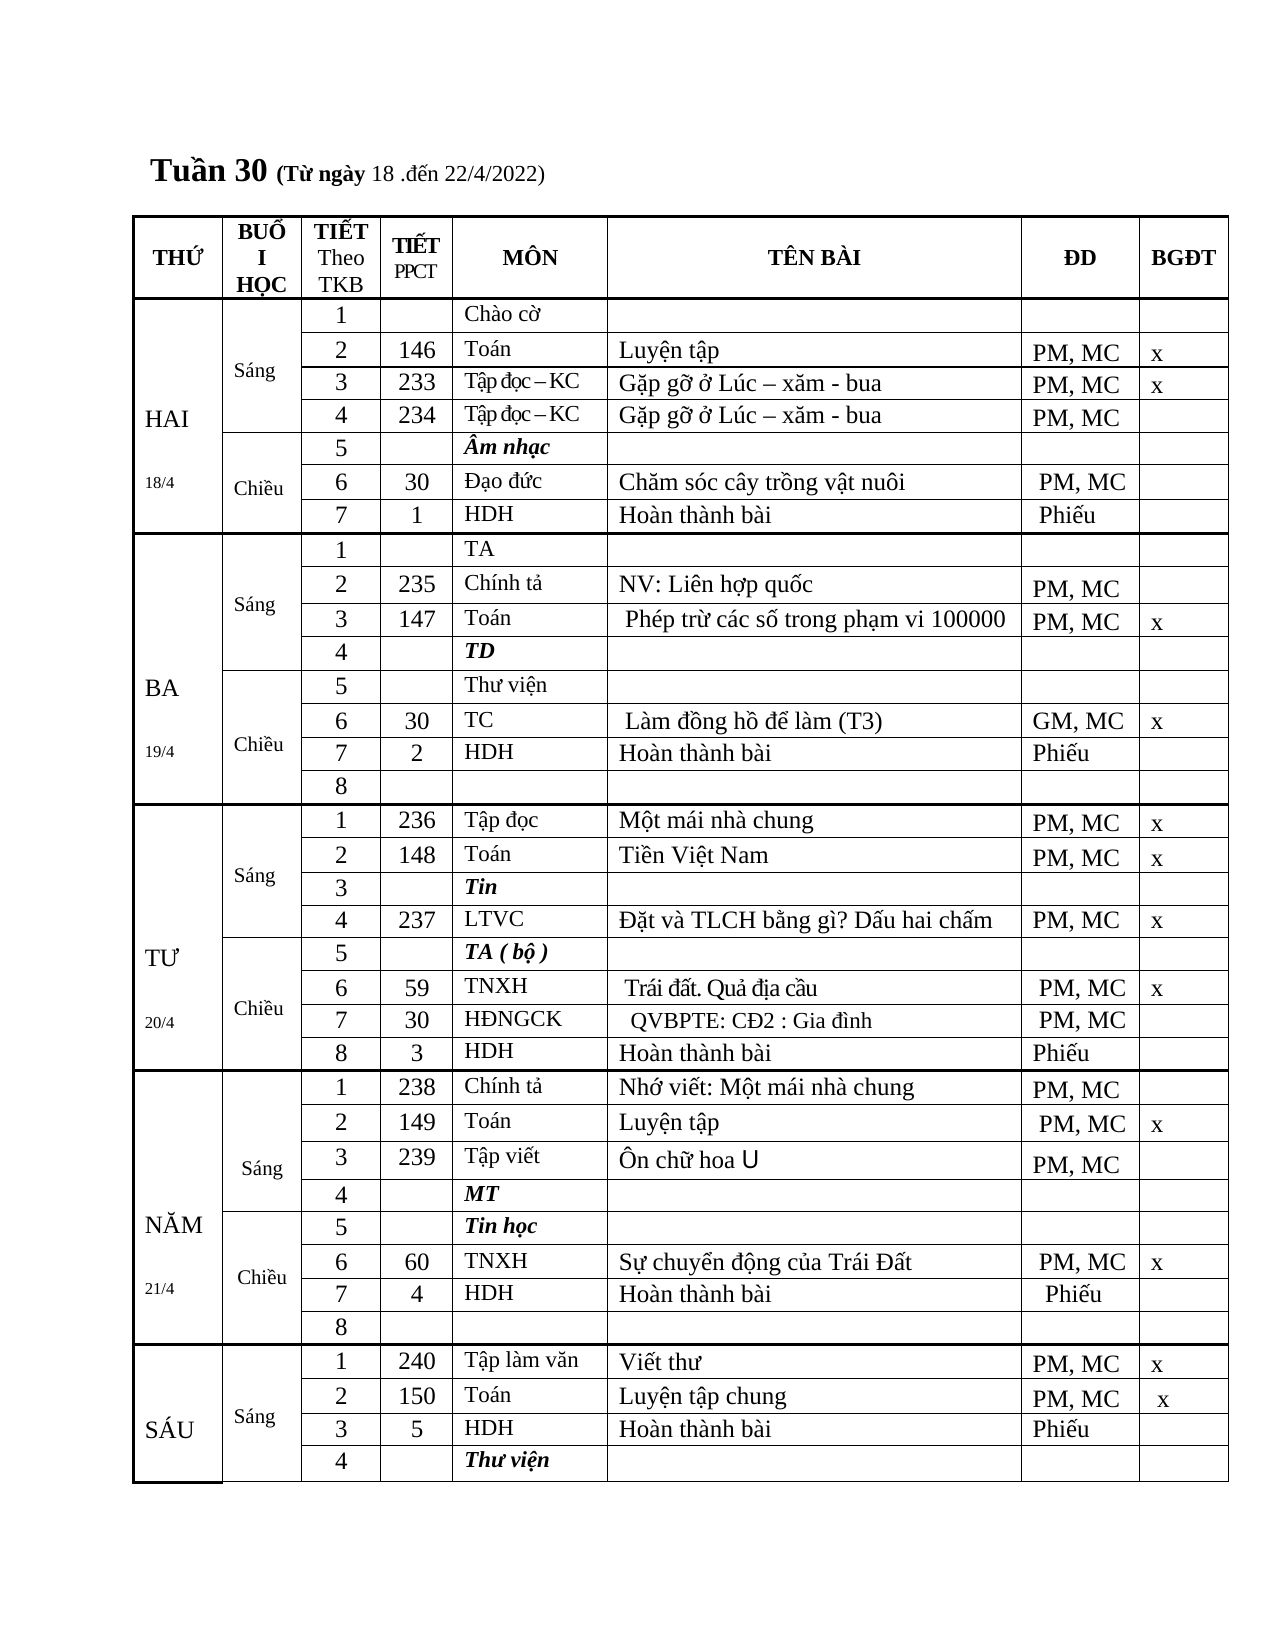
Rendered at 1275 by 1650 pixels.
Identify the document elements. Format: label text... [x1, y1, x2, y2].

table_cell 3 [302, 604, 380, 636]
table_cell x [1140, 368, 1228, 399]
table_cell [453, 1312, 607, 1343]
table_cell x [1140, 1245, 1228, 1278]
table_cell 238 [381, 1072, 452, 1104]
table_cell 3 [302, 368, 380, 399]
table_cell [1140, 433, 1228, 464]
table_cell 7 [302, 500, 380, 532]
table_cell 1 [381, 500, 452, 532]
table_cell [381, 300, 452, 332]
table_cell 4 [302, 637, 380, 670]
table_cell Luyện tập [608, 1105, 1021, 1141]
table_cell 148 [381, 838, 452, 872]
table_cell PM, MC [1022, 604, 1139, 636]
table_cell Toán [453, 604, 607, 636]
table_cell TNXH [453, 971, 607, 1004]
table_cell Trái đất. Quả địa cầu [608, 971, 1021, 1004]
table_cell x [1140, 604, 1228, 636]
table_cell [608, 1180, 1021, 1211]
table_header TÊN BÀI [608, 218, 1021, 297]
table_cell [1022, 1180, 1139, 1211]
table_cell Tập đọc – KC [453, 368, 607, 399]
table_cell x [1140, 1346, 1228, 1378]
table_cell PM, MC [1022, 1346, 1139, 1378]
table_cell Sáng [223, 1346, 301, 1481]
table_cell Sự chuyển động của Trái Đất [608, 1245, 1021, 1278]
table_cell [608, 671, 1021, 703]
table_cell Toán [453, 1105, 607, 1141]
table_cell HDH [453, 1279, 607, 1311]
table_header THỨ [135, 218, 222, 297]
table_cell Phiếu [1022, 1279, 1139, 1311]
table_cell 5 [381, 1414, 452, 1445]
table_cell [381, 1446, 452, 1481]
table_cell 240 [381, 1346, 452, 1378]
table_cell Âm nhạc [453, 433, 607, 464]
table_cell [1140, 465, 1228, 499]
table_cell HĐNGCK [453, 1005, 607, 1037]
table_cell QVBPTE: CĐ2 : Gia đình [608, 1005, 1021, 1037]
table_cell Toán [453, 333, 607, 366]
table_cell 6 [302, 1245, 380, 1278]
table_cell [608, 433, 1021, 464]
table_cell 1 [302, 535, 380, 566]
table_cell PM, MC [1022, 368, 1139, 399]
table_cell SÁU 22/4 [135, 1346, 222, 1481]
table_cell 60 [381, 1245, 452, 1278]
table_cell [1022, 1446, 1139, 1481]
table_cell Luyện tập chung [608, 1379, 1021, 1413]
table_header BGĐT [1140, 218, 1228, 297]
table_cell Gặp gỡ ở Lúc – xăm - bua [608, 368, 1021, 399]
table_cell Toán [453, 1379, 607, 1413]
table_cell [1140, 1072, 1228, 1104]
table_cell [1140, 938, 1228, 969]
table_cell 239 [381, 1142, 452, 1179]
table_cell [1140, 671, 1228, 703]
table_cell [1140, 1312, 1228, 1343]
table_cell [1022, 1312, 1139, 1343]
table_cell 149 [381, 1105, 452, 1141]
table_cell 7 [302, 738, 380, 770]
table_cell 2 [302, 333, 380, 366]
table_cell Gặp gỡ ở Lúc – xăm - bua [608, 400, 1021, 432]
table_cell Viết thư [608, 1346, 1021, 1378]
table_cell 30 [381, 465, 452, 499]
table_cell PM, MC [1022, 1105, 1139, 1141]
table_cell LTVC [453, 906, 607, 937]
table_cell Sáng [223, 535, 301, 670]
table_cell [453, 771, 607, 802]
table_cell PM, MC [1022, 906, 1139, 937]
table_cell [1140, 1446, 1228, 1481]
table_cell Tin [453, 873, 607, 904]
table_cell [1140, 1038, 1228, 1069]
table_cell PM, MC [1022, 333, 1139, 366]
table_cell 3 [302, 1414, 380, 1445]
table_cell [1140, 535, 1228, 566]
table_cell [381, 1180, 452, 1211]
table_cell 4 [302, 1446, 380, 1481]
table_cell [381, 433, 452, 464]
table_cell NĂM 21/4 [135, 1072, 222, 1343]
table_cell [381, 771, 452, 802]
table_cell [1140, 500, 1228, 532]
table_cell 6 [302, 971, 380, 1004]
table_cell NV: Liên hợp quốc [608, 567, 1021, 603]
table_cell 6 [302, 465, 380, 499]
table_cell [608, 771, 1021, 802]
table_cell 2 [302, 1379, 380, 1413]
table_cell [1140, 1279, 1228, 1311]
table_cell 236 [381, 806, 452, 837]
table_cell 1 [302, 806, 380, 837]
table_cell BA 19/4 [135, 535, 222, 802]
table_cell PM, MC [1022, 400, 1139, 432]
table_cell [1140, 873, 1228, 904]
table_cell [608, 1212, 1021, 1244]
table_cell [1022, 1212, 1139, 1244]
table_cell 234 [381, 400, 452, 432]
table_cell Phép trừ các số trong phạm vi 100000 [608, 604, 1021, 636]
table_cell [1022, 938, 1139, 969]
table_cell [1140, 1180, 1228, 1211]
table_cell [1140, 1212, 1228, 1244]
table_cell [1140, 1142, 1228, 1179]
table_cell [1022, 535, 1139, 566]
table_cell Hoàn thành bài [608, 1414, 1021, 1445]
table_cell 30 [381, 1005, 452, 1037]
table_cell 5 [302, 1212, 380, 1244]
table_header TIẾT PPCT [381, 218, 452, 297]
table_cell 5 [302, 433, 380, 464]
table_cell Phiếu [1022, 1414, 1139, 1445]
table_cell Tiền Việt Nam [608, 838, 1021, 872]
table_cell 150 [381, 1379, 452, 1413]
table_cell 4 [302, 1180, 380, 1211]
table_cell TƯ 20/4 [135, 806, 222, 1069]
table_cell 4 [381, 1279, 452, 1311]
table_cell Chiều [223, 1212, 301, 1343]
table_cell [608, 535, 1021, 566]
table_cell x [1140, 704, 1228, 737]
table_cell Làm đồng hồ để làm (T3) [608, 704, 1021, 737]
table_header BUỔI HỌC [223, 218, 301, 297]
table_cell 235 [381, 567, 452, 603]
table_cell Chính tả [453, 567, 607, 603]
table_cell Ôn chữ hoa U [608, 1142, 1021, 1179]
table_cell 233 [381, 368, 452, 399]
table_cell Đạo đức [453, 465, 607, 499]
table_cell GM, MC [1022, 704, 1139, 737]
table_cell Thư viện [453, 1446, 607, 1481]
table_cell 6 [302, 704, 380, 737]
table_cell x [1140, 333, 1228, 366]
table_cell [608, 938, 1021, 969]
table_cell [1140, 771, 1228, 802]
table_cell Thư viện [453, 671, 607, 703]
table_cell 3 [302, 873, 380, 904]
table_cell [381, 1212, 452, 1244]
table_cell Tập làm văn [453, 1346, 607, 1378]
text Tuần 30 (Từ ngày 18 .đến 22/4/2022) [150, 150, 1125, 188]
table_cell [1022, 771, 1139, 802]
table_cell 8 [302, 771, 380, 802]
table_cell 2 [381, 738, 452, 770]
table_cell 30 [381, 704, 452, 737]
table_cell Một mái nhà chung [608, 806, 1021, 837]
table_cell Phiếu [1022, 1038, 1139, 1069]
table_cell 146 [381, 333, 452, 366]
table_cell [1022, 300, 1139, 332]
table_cell [608, 1312, 1021, 1343]
table_cell x [1140, 906, 1228, 937]
table_cell Tập đọc [453, 806, 607, 837]
table_cell [1140, 738, 1228, 770]
table_cell 5 [302, 671, 380, 703]
table_cell Phiếu [1022, 738, 1139, 770]
table_cell HDH [453, 500, 607, 532]
table_cell 7 [302, 1005, 380, 1037]
table_cell x [1140, 1379, 1228, 1413]
table_cell Tập viết [453, 1142, 607, 1179]
table_cell PM, MC [1022, 1379, 1139, 1413]
table_header MÔN [453, 218, 607, 297]
table_cell HDH [453, 738, 607, 770]
table_cell Chiều [223, 433, 301, 532]
table_cell TNXH [453, 1245, 607, 1278]
table_cell 7 [302, 1279, 380, 1311]
table_cell Hoàn thành bài [608, 1279, 1021, 1311]
table_cell TC [453, 704, 607, 737]
table_cell [1022, 671, 1139, 703]
table_cell Chính tả [453, 1072, 607, 1104]
table_cell Phiếu [1022, 500, 1139, 532]
table_cell Chào cờ [453, 300, 607, 332]
table_cell TA [453, 535, 607, 566]
table_cell [1140, 567, 1228, 603]
table_cell [1022, 637, 1139, 670]
table_cell 1 [302, 300, 380, 332]
table_cell Tin học [453, 1212, 607, 1244]
table_cell 1 [302, 1346, 380, 1378]
table_cell 3 [302, 1142, 380, 1179]
table_cell 4 [302, 400, 380, 432]
table_cell [381, 637, 452, 670]
table_cell PM, MC [1022, 1142, 1139, 1179]
table_cell Sáng [223, 300, 301, 432]
table_cell MT [453, 1180, 607, 1211]
table_cell HAI 18/4 [135, 300, 222, 532]
table_cell Hoàn thành bài [608, 500, 1021, 532]
table_cell x [1140, 806, 1228, 837]
table_cell Sáng [223, 1072, 301, 1211]
table_cell PM, MC [1022, 1005, 1139, 1037]
table_cell Hoàn thành bài [608, 738, 1021, 770]
table_cell Nhớ viết: Một mái nhà chung [608, 1072, 1021, 1104]
table_cell Chiều [223, 938, 301, 1069]
table_cell 2 [302, 838, 380, 872]
table_cell [1022, 873, 1139, 904]
table_cell [1140, 400, 1228, 432]
table_cell 1 [302, 1072, 380, 1104]
table_cell [1140, 1414, 1228, 1445]
table_cell x [1140, 971, 1228, 1004]
table_cell [381, 671, 452, 703]
table_cell Hoàn thành bài [608, 1038, 1021, 1069]
table_cell [381, 938, 452, 969]
table_cell PM, MC [1022, 567, 1139, 603]
table_cell PM, MC [1022, 806, 1139, 837]
table_cell [381, 535, 452, 566]
table_cell [1140, 1005, 1228, 1037]
table_cell Chăm sóc cây trồng vật nuôi [608, 465, 1021, 499]
table_cell 8 [302, 1312, 380, 1343]
table_cell PM, MC [1022, 838, 1139, 872]
table_cell 5 [302, 938, 380, 969]
table_cell Toán [453, 838, 607, 872]
table_cell Sáng [223, 806, 301, 937]
table_cell Tập đọc – KC [453, 400, 607, 432]
table_cell PM, MC [1022, 971, 1139, 1004]
table_cell [608, 873, 1021, 904]
table_cell x [1140, 838, 1228, 872]
table_header ĐD [1022, 218, 1139, 297]
table_cell 8 [302, 1038, 380, 1069]
table_cell 3 [381, 1038, 452, 1069]
table_cell HDH [453, 1038, 607, 1069]
table_cell 147 [381, 604, 452, 636]
table_cell PM, MC [1022, 1245, 1139, 1278]
table_cell x [1140, 1105, 1228, 1141]
table_cell [381, 873, 452, 904]
table_header TIẾT Theo TKB [302, 218, 380, 297]
table_cell Chiều [223, 671, 301, 802]
table_cell [608, 300, 1021, 332]
table_cell [381, 1312, 452, 1343]
table_cell Đặt và TLCH bằng gì? Dấu hai chấm [608, 906, 1021, 937]
table_cell Luyện tập [608, 333, 1021, 366]
table_cell 2 [302, 1105, 380, 1141]
table_cell TA ( bộ ) [453, 938, 607, 969]
table_cell 59 [381, 971, 452, 1004]
table_cell 4 [302, 906, 380, 937]
table_cell PM, MC [1022, 1072, 1139, 1104]
table_cell TD [453, 637, 607, 670]
table_cell [608, 1446, 1021, 1481]
table_cell 237 [381, 906, 452, 937]
table_cell HDH [453, 1414, 607, 1445]
table_cell [1022, 433, 1139, 464]
table_cell PM, MC [1022, 465, 1139, 499]
table_cell [608, 637, 1021, 670]
table_cell 2 [302, 567, 380, 603]
table_cell [1140, 300, 1228, 332]
table_cell [1140, 637, 1228, 670]
